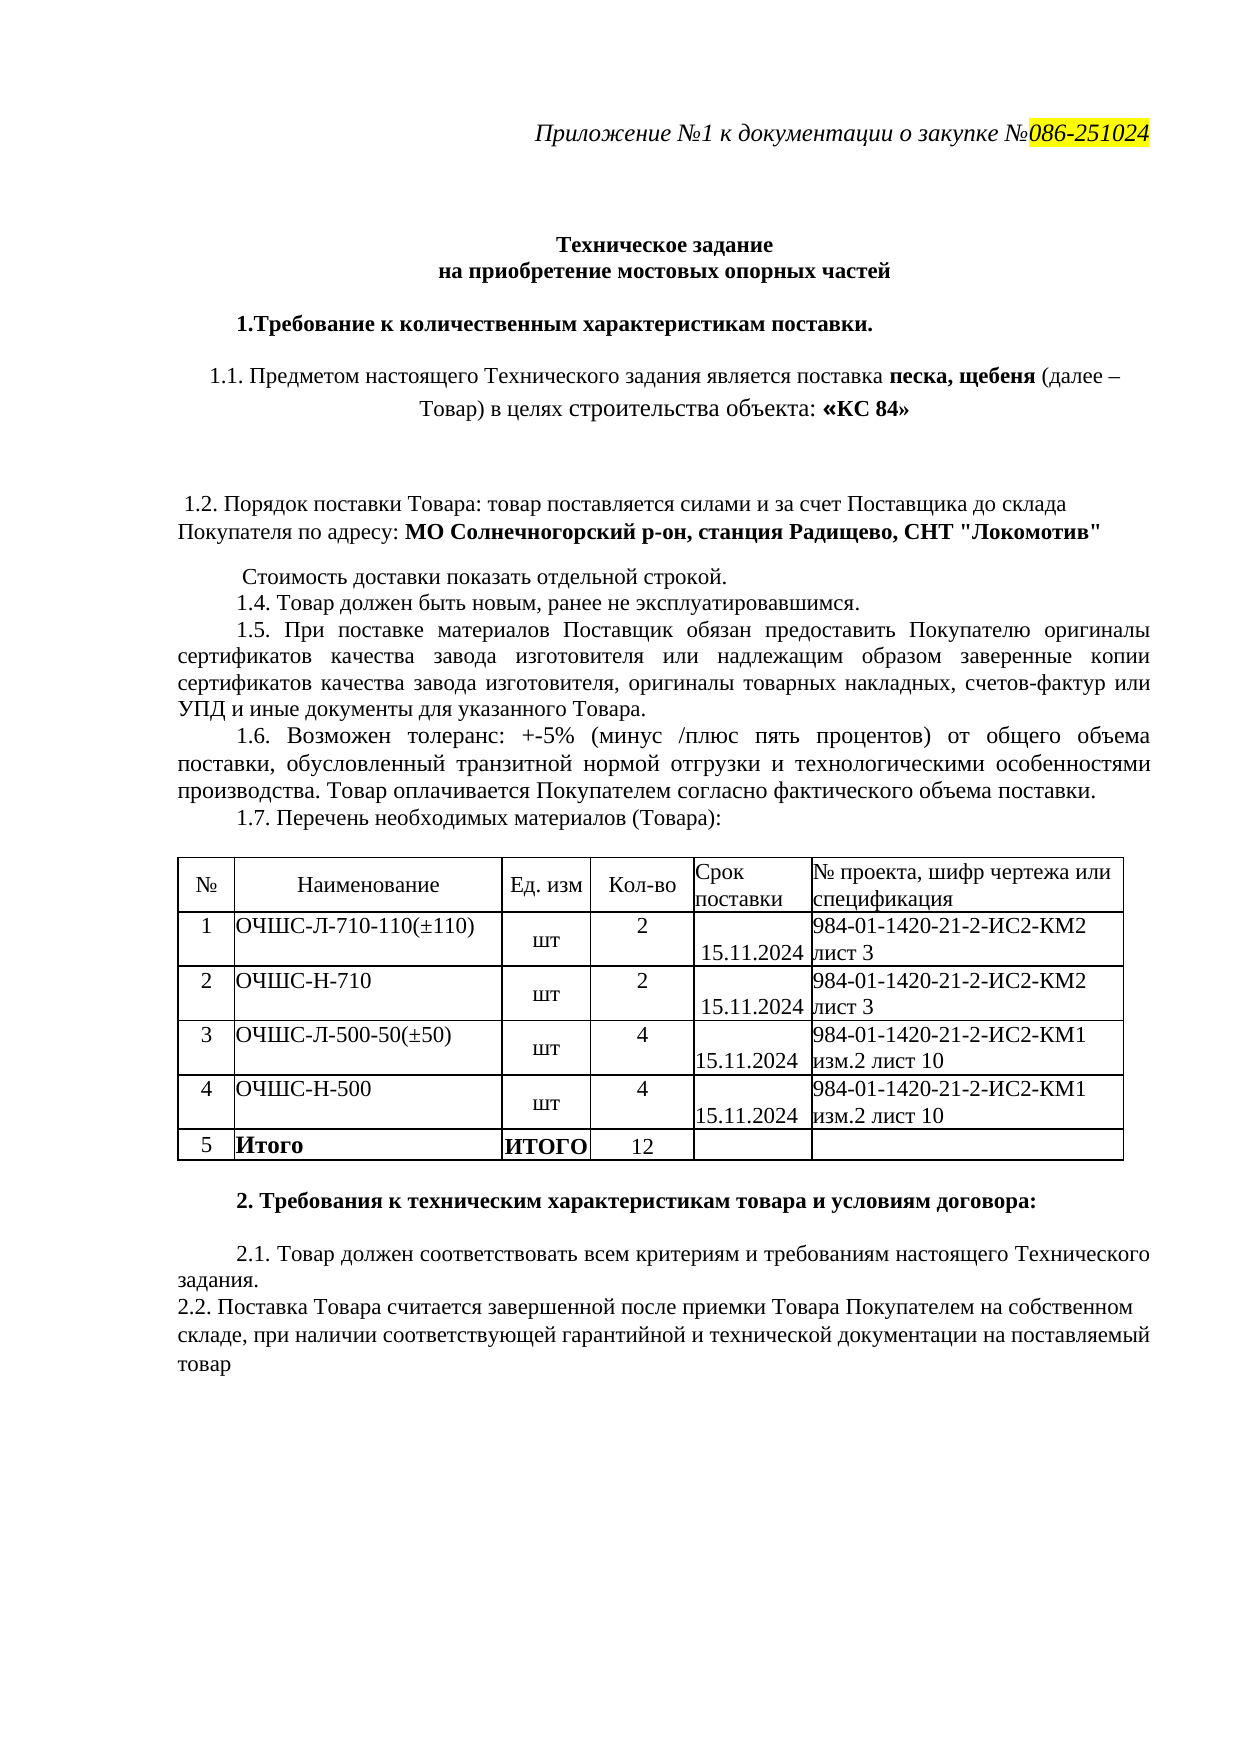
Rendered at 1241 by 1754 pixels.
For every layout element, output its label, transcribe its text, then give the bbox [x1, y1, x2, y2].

table_cell [695, 1130, 811, 1159]
table_cell [813, 1130, 1123, 1159]
text 1.4. Товар должен быть новым, ранее не эксплуатировавшимся. [177, 589, 1152, 616]
table_cell 4 [591, 1076, 693, 1128]
table_cell 4 [591, 1021, 693, 1074]
text 1.5. При поставке материалов Поставщик обязан предоставить Покупателю оригиналы сертификатов качества завода изготовителя или надлежащим образом заверенные копии сертификатов качества завода изготовителя, оригиналы товарных накладных, счетов-фактур или УПД и иные документы для указанного Товара. [177, 616, 1152, 721]
text 1.2. Порядок поставки Товара: товар поставляется силами и за счет Поставщика до склада Покупателя по адресу: МО Солнечногорский р-он, станция Радищево, СНТ "Локомотив" [177, 489, 1152, 544]
table_cell 2 [591, 913, 693, 965]
table_cell 5 [179, 1130, 234, 1159]
table_header Ед. изм [503, 858, 590, 911]
table_cell 4 [179, 1076, 234, 1128]
table_cell 15.11.2024 [695, 1021, 811, 1074]
text на приобретение мостовых опорных частей [177, 257, 1152, 283]
table_cell ОЧШС-Н-500 [235, 1076, 501, 1128]
table_cell 2 [591, 967, 693, 1019]
text 2. Требования к техническим характеристикам товара и условиям договора: [177, 1187, 1152, 1214]
table_cell 984-01-1420-21-2-ИС2-КМ2 лист 3 [813, 967, 1123, 1019]
text Стоимость доставки показать отдельной строкой. [177, 563, 1152, 589]
table_cell шт [503, 967, 590, 1019]
text 2.2. Поставка Товара считается завершенной после приемки Товара Покупателем на собственном складе, при наличии соответствующей гарантийной и технической документации на поставляемый товар [177, 1293, 1152, 1376]
text Техническое задание [177, 231, 1152, 257]
table_header № [179, 858, 234, 911]
table_cell 984-01-1420-21-2-ИС2-КМ2 лист 3 [813, 913, 1123, 965]
table_cell 984-01-1420-21-2-ИС2-КМ1 изм.2 лист 10 [813, 1021, 1123, 1074]
table_cell 15.11.2024 [695, 913, 811, 965]
table_cell шт [503, 913, 590, 965]
table_header Кол-во [591, 858, 693, 911]
table_cell 3 [179, 1021, 234, 1074]
table_cell 15.11.2024 [695, 1076, 811, 1128]
table_cell ОЧШС-Н-710 [235, 967, 501, 1019]
text 1.Требование к количественным характеристикам поставки. [177, 310, 1152, 336]
table_cell 1 [179, 913, 234, 965]
table_cell Итого [235, 1130, 501, 1159]
table_cell шт [503, 1076, 590, 1128]
text 2.1. Товар должен соответствовать всем критериям и требованиям настоящего Технического задания. [177, 1240, 1152, 1293]
table_cell шт [503, 1021, 590, 1074]
text 1.1. Предметом настоящего Технического задания является поставка песка, щебеня (далее – Товар) в целях строительства объекта: «КС 84» [177, 363, 1152, 423]
text Приложение №1 к документации о закупке №086-251024 [177, 118, 1029, 147]
table_cell 2 [179, 967, 234, 1019]
table_cell 15.11.2024 [695, 967, 811, 1019]
text 1.6. Возможен толеранс: +-5% (минус /плюс пять процентов) от общего объема поставки, обусловленный транзитной нормой отгрузки и технологическими особенностями производства. Товар оплачивается Покупателем согласно фактического объема поставки. [177, 721, 1152, 804]
table_cell ОЧШС-Л-710-110(±110) [235, 913, 501, 965]
table_header Наименование [235, 858, 501, 911]
text 1.7. Перечень необходимых материалов (Товара): [177, 804, 1152, 830]
table_cell 984-01-1420-21-2-ИС2-КМ1 изм.2 лист 10 [813, 1076, 1123, 1128]
table_header № проекта, шифр чертежа или спецификация [813, 858, 1123, 911]
table_cell ИТОГО [503, 1130, 590, 1159]
table_cell 12 [591, 1130, 693, 1159]
table_cell ОЧШС-Л-500-50(±50) [235, 1021, 501, 1074]
table_header Срок поставки [695, 858, 811, 911]
